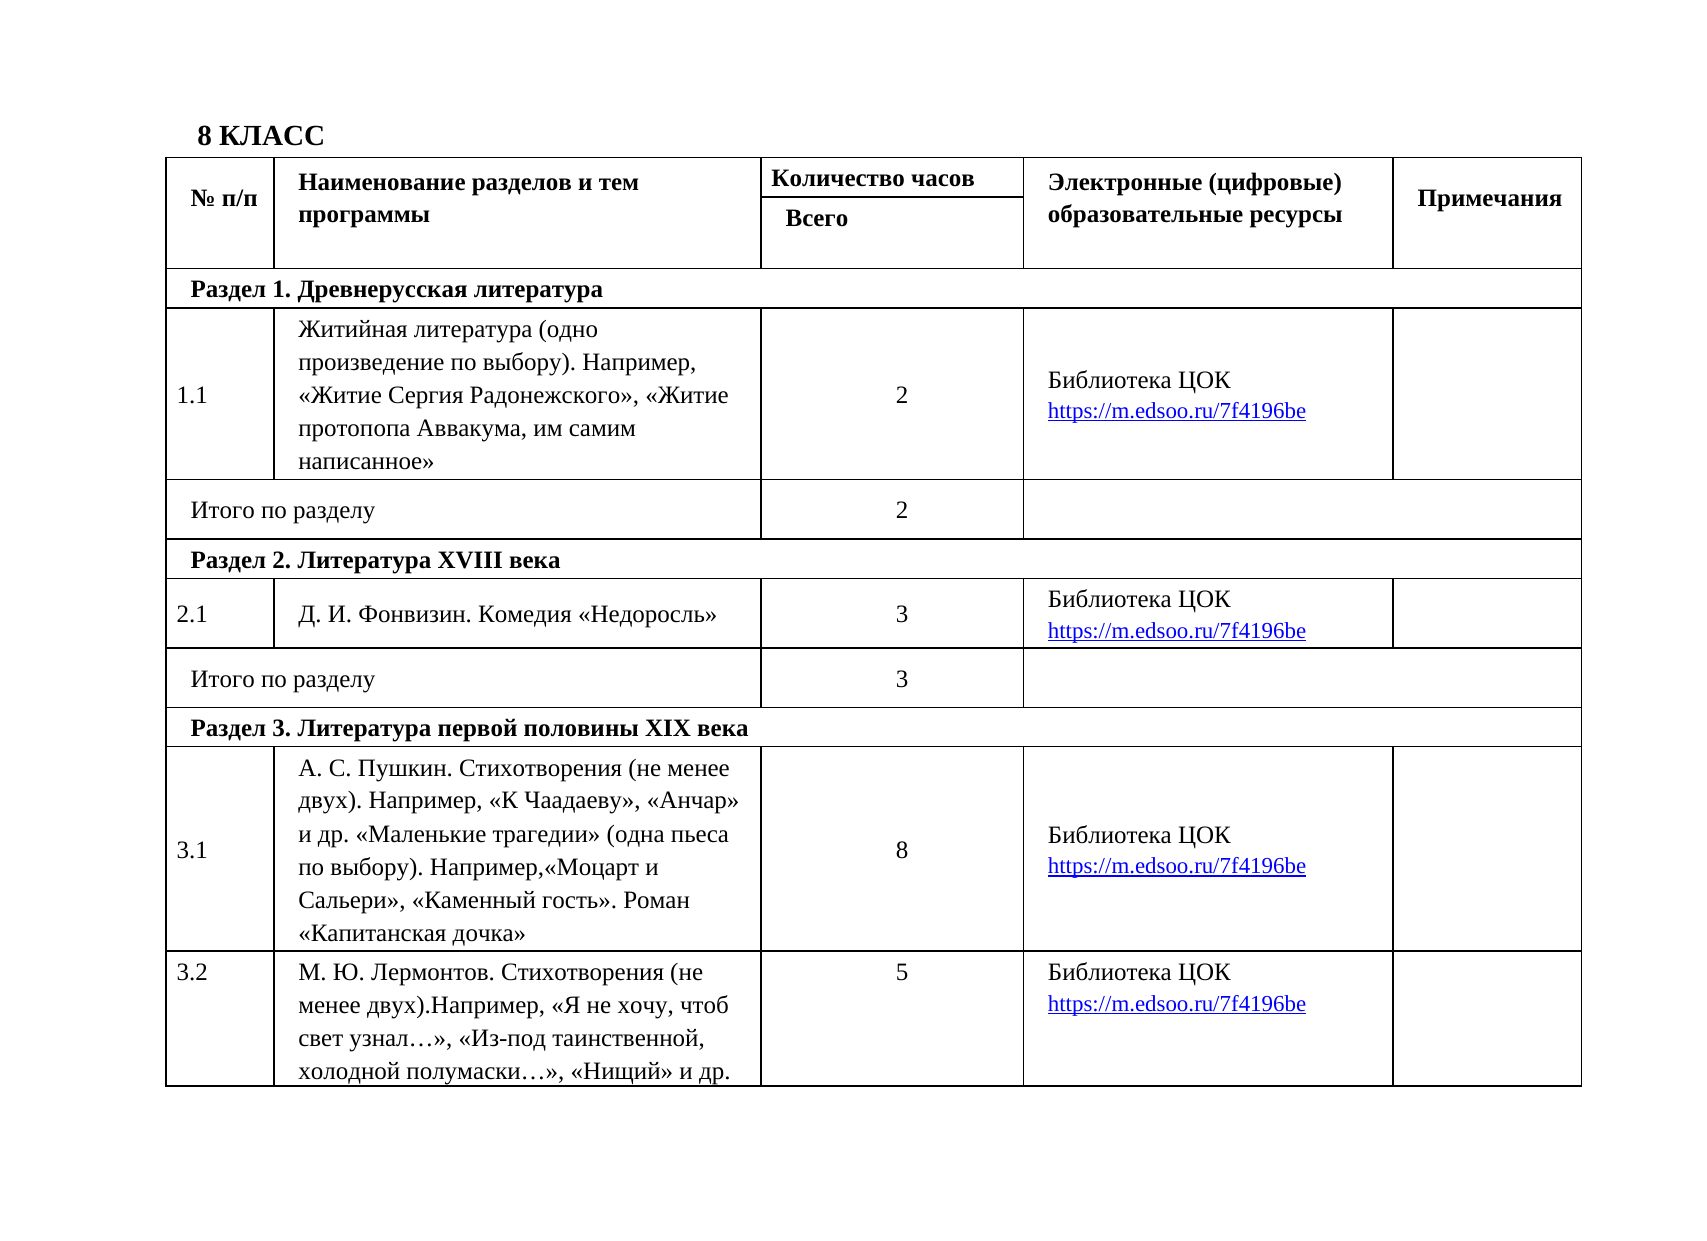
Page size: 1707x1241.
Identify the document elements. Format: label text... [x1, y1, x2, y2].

table_cell [1024, 480, 1581, 538]
table_cell Д. И. Фонвизин. Комедия «Недоросль» [275, 579, 760, 647]
table_cell Раздел 1. Древнерусская литература [167, 269, 1581, 307]
table_cell 3 [762, 579, 1023, 647]
table_cell 3 [762, 649, 1023, 706]
table_header Примечания [1394, 158, 1581, 268]
table_cell А. С. Пушкин. Стихотворения (не менее двух). Например, «К Чаадаеву», «Анчар» и др. «Маленькие трагедии» (одна пьеса по выбору). Например,«Моцарт и Сальери», «Каменный гость». Роман «Капитанская дочка» [275, 747, 760, 950]
table_cell 1.1 [167, 309, 273, 478]
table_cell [275, 952, 760, 1085]
table_cell Итого по разделу [167, 649, 760, 706]
table_cell [1394, 579, 1581, 647]
table_cell 2.1 [167, 579, 273, 647]
table_cell 5 [762, 952, 1023, 1085]
table_header Наименование разделов и тем программы [275, 158, 760, 268]
table_header Количество часов [762, 158, 1023, 196]
text 8 КЛАСС [190, 118, 1618, 152]
table_header № п/п [167, 158, 273, 268]
table_cell [1394, 747, 1581, 950]
table_header Электронные (цифровые) образовательные ресурсы [1024, 158, 1392, 268]
table_cell 2 [762, 309, 1023, 478]
table_cell [1024, 649, 1581, 706]
table_cell 8 [762, 747, 1023, 950]
table_cell [1394, 952, 1581, 1085]
table_cell Библиотека ЦОК https://m.edsoo.ru/7f4196be [1024, 747, 1392, 950]
table_cell Житийная литература (одно произведение по выбору). Например, «Житие Сергия Радонежского», «Житие протопопа Аввакума, им самим написанное» [275, 309, 760, 478]
table_cell Итого по разделу [167, 480, 760, 538]
table_cell Библиотека ЦОК https://m.edsoo.ru/7f4196be [1024, 309, 1392, 478]
table_cell 3.1 [167, 747, 273, 950]
table_cell Всего [762, 198, 1023, 268]
table_cell Библиотека ЦОК https://m.edsoo.ru/7f4196be [1024, 579, 1392, 647]
table_cell Раздел 2. Литература XVIII века [167, 540, 1581, 577]
table_cell Раздел 3. Литература первой половины XIX века [167, 708, 1581, 746]
table_cell [1394, 309, 1581, 478]
table_cell 2 [762, 480, 1023, 538]
table_cell 3.2 [167, 952, 273, 1085]
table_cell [1024, 952, 1392, 1085]
